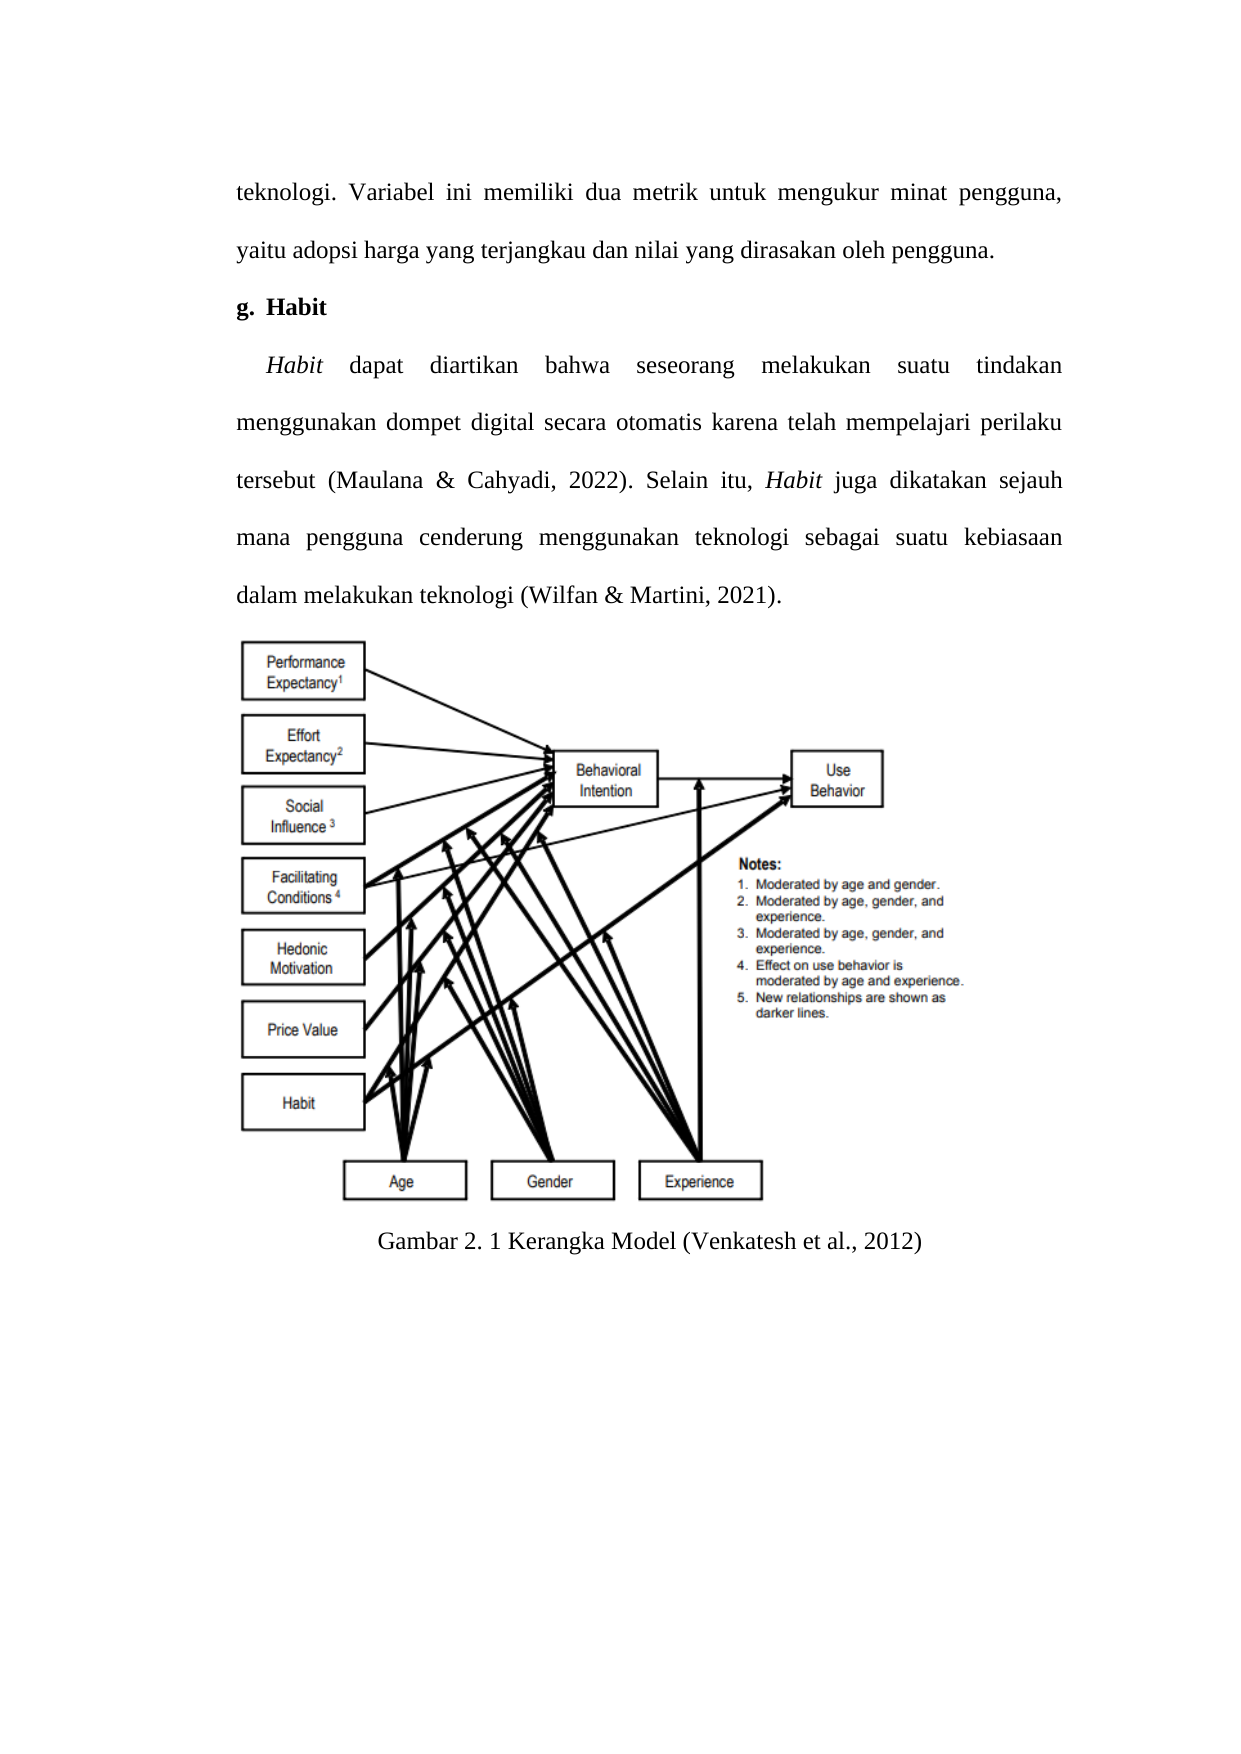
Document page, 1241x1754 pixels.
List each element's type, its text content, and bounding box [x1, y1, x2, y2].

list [236, 177, 1063, 263]
picture [236, 637, 973, 1208]
list Habit [236, 292, 1063, 321]
list Habit dapat diartikan bahwa seseorang melakukan suatu tindakan menggunakan dompet digital secara otomatis karena telah mempelajari perilaku tersebut (Maulana & Cahyadi, 2022). Selain itu, Habit juga dikatakan sejauh mana pengguna cenderung menggunakan teknologi sebagai suatu kebiasaan dalam melakukan teknologi (Wilfan & Martini, 2021). [236, 350, 1063, 608]
